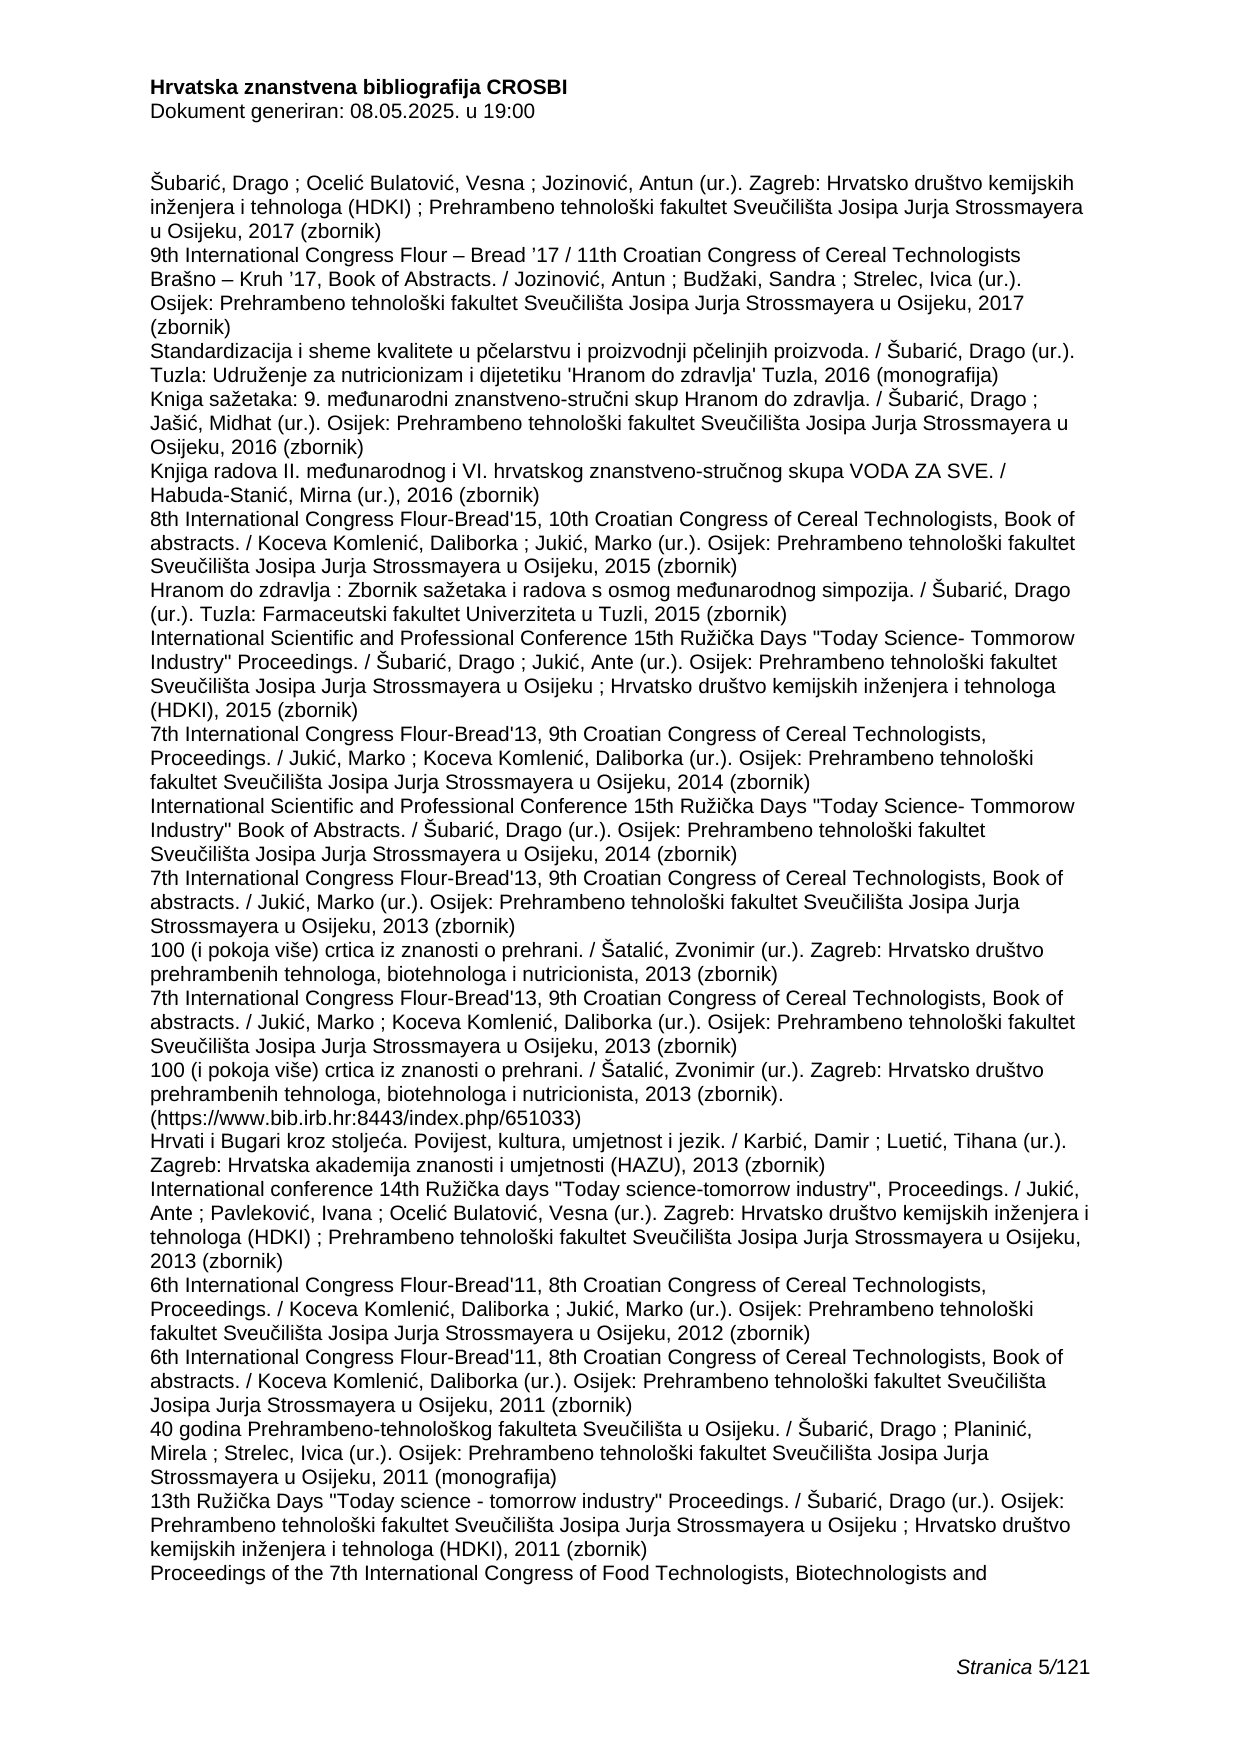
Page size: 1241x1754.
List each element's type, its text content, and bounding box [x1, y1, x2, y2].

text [150, 1561, 1090, 1584]
text 6th International Congress Flour-Bread'11, 8th Croatian Congress of Cereal Technologists, Book of abstracts. / Koceva Komlenić, Daliborka (ur.). Osijek: Prehrambeno tehnološki fakultet Sveučilišta Josipa Jurja Strossmayera u Osijeku, 2011 (zbornik) [150, 1345, 1090, 1417]
text 7th International Congress Flour-Bread'13, 9th Croatian Congress of Cereal Technologists, Book of abstracts. / Jukić, Marko (ur.). Osijek: Prehrambeno tehnološki fakultet Sveučilišta Josipa Jurja Strossmayera u Osijeku, 2013 (zbornik) [150, 866, 1090, 938]
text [150, 171, 1090, 243]
text 13th Ružička Days "Today science - tomorrow industry" Proceedings. / Šubarić, Drago (ur.). Osijek: Prehrambeno tehnološki fakultet Sveučilišta Josipa Jurja Strossmayera u Osijeku ; Hrvatsko društvo kemijskih inženjera i tehnologa (HDKI), 2011 (zbornik) [150, 1489, 1090, 1561]
text 6th International Congress Flour-Bread'11, 8th Croatian Congress of Cereal Technologists, Proceedings. / Koceva Komlenić, Daliborka ; Jukić, Marko (ur.). Osijek: Prehrambeno tehnološki fakultet Sveučilišta Josipa Jurja Strossmayera u Osijeku, 2012 (zbornik) [150, 1273, 1090, 1345]
text 40 godina Prehrambeno-tehnološkog fakulteta Sveučilišta u Osijeku. / Šubarić, Drago ; Planinić, Mirela ; Strelec, Ivica (ur.). Osijek: Prehrambeno tehnološki fakultet Sveučilišta Josipa Jurja Strossmayera u Osijeku, 2011 (monografija) [150, 1417, 1090, 1489]
text International Scientific and Professional Conference 15th Ružička Days "Today Science- Tommorow Industry" Proceedings. / Šubarić, Drago ; Jukić, Ante (ur.). Osijek: Prehrambeno tehnološki fakultet Sveučilišta Josipa Jurja Strossmayera u Osijeku ; Hrvatsko društvo kemijskih inženjera i tehnologa (HDKI), 2015 (zbornik) [150, 626, 1090, 722]
text 9th International Congress Flour – Bread ’17 / 11th Croatian Congress of Cereal Technologists Brašno – Kruh ’17, Book of Abstracts. / Jozinović, Antun ; Budžaki, Sandra ; Strelec, Ivica (ur.). Osijek: Prehrambeno tehnološki fakultet Sveučilišta Josipa Jurja Strossmayera u Osijeku, 2017 (zbornik) [150, 243, 1090, 339]
text International Scientific and Professional Conference 15th Ružička Days "Today Science- Tommorow Industry" Book of Abstracts. / Šubarić, Drago (ur.). Osijek: Prehrambeno tehnološki fakultet Sveučilišta Josipa Jurja Strossmayera u Osijeku, 2014 (zbornik) [150, 794, 1090, 866]
text 100 (i pokoja više) crtica iz znanosti o prehrani. / Šatalić, Zvonimir (ur.). Zagreb: Hrvatsko društvo prehrambenih tehnologa, biotehnologa i nutricionista, 2013 (zbornik) [150, 938, 1090, 986]
text Standardizacija i sheme kvalitete u pčelarstvu i proizvodnji pčelinjih proizvoda. / Šubarić, Drago (ur.). Tuzla: Udruženje za nutricionizam i dijetetiku 'Hranom do zdravlja' Tuzla, 2016 (monografija) [150, 339, 1090, 387]
text International conference 14th Ružička days "Today science-tomorrow industry", Proceedings. / Jukić, Ante ; Pavleković, Ivana ; Ocelić Bulatović, Vesna (ur.). Zagreb: Hrvatsko društvo kemijskih inženjera i tehnologa (HDKI) ; Prehrambeno tehnološki fakultet Sveučilišta Josipa Jurja Strossmayera u Osijeku, 2013 (zbornik) [150, 1177, 1090, 1273]
text Kniga sažetaka: 9. međunarodni znanstveno-stručni skup Hranom do zdravlja. / Šubarić, Drago ; Jašić, Midhat (ur.). Osijek: Prehrambeno tehnološki fakultet Sveučilišta Josipa Jurja Strossmayera u Osijeku, 2016 (zbornik) [150, 387, 1090, 458]
text 7th International Congress Flour-Bread'13, 9th Croatian Congress of Cereal Technologists, Proceedings. / Jukić, Marko ; Koceva Komlenić, Daliborka (ur.). Osijek: Prehrambeno tehnološki fakultet Sveučilišta Josipa Jurja Strossmayera u Osijeku, 2014 (zbornik) [150, 722, 1090, 794]
text Knjiga radova II. međunarodnog i VI. hrvatskog znanstveno-stručnog skupa VODA ZA SVE. / Habuda-Stanić, Mirna (ur.), 2016 (zbornik) [150, 458, 1090, 506]
text Hranom do zdravlja : Zbornik sažetaka i radova s osmog međunarodnog simpozija. / Šubarić, Drago (ur.). Tuzla: Farmaceutski fakultet Univerziteta u Tuzli, 2015 (zbornik) [150, 578, 1090, 626]
text 7th International Congress Flour-Bread'13, 9th Croatian Congress of Cereal Technologists, Book of abstracts. / Jukić, Marko ; Koceva Komlenić, Daliborka (ur.). Osijek: Prehrambeno tehnološki fakultet Sveučilišta Josipa Jurja Strossmayera u Osijeku, 2013 (zbornik) [150, 986, 1090, 1057]
text Hrvati i Bugari kroz stoljeća. Povijest, kultura, umjetnost i jezik. / Karbić, Damir ; Luetić, Tihana (ur.). Zagreb: Hrvatska akademija znanosti i umjetnosti (HAZU), 2013 (zbornik) [150, 1129, 1090, 1177]
text 100 (i pokoja više) crtica iz znanosti o prehrani. / Šatalić, Zvonimir (ur.). Zagreb: Hrvatsko društvo prehrambenih tehnologa, biotehnologa i nutricionista, 2013 (zbornik). (https://www.bib.irb.hr:8443/index.php/651033) [150, 1057, 1090, 1129]
text 8th International Congress Flour-Bread'15, 10th Croatian Congress of Cereal Technologists, Book of abstracts. / Koceva Komlenić, Daliborka ; Jukić, Marko (ur.). Osijek: Prehrambeno tehnološki fakultet Sveučilišta Josipa Jurja Strossmayera u Osijeku, 2015 (zbornik) [150, 506, 1090, 578]
